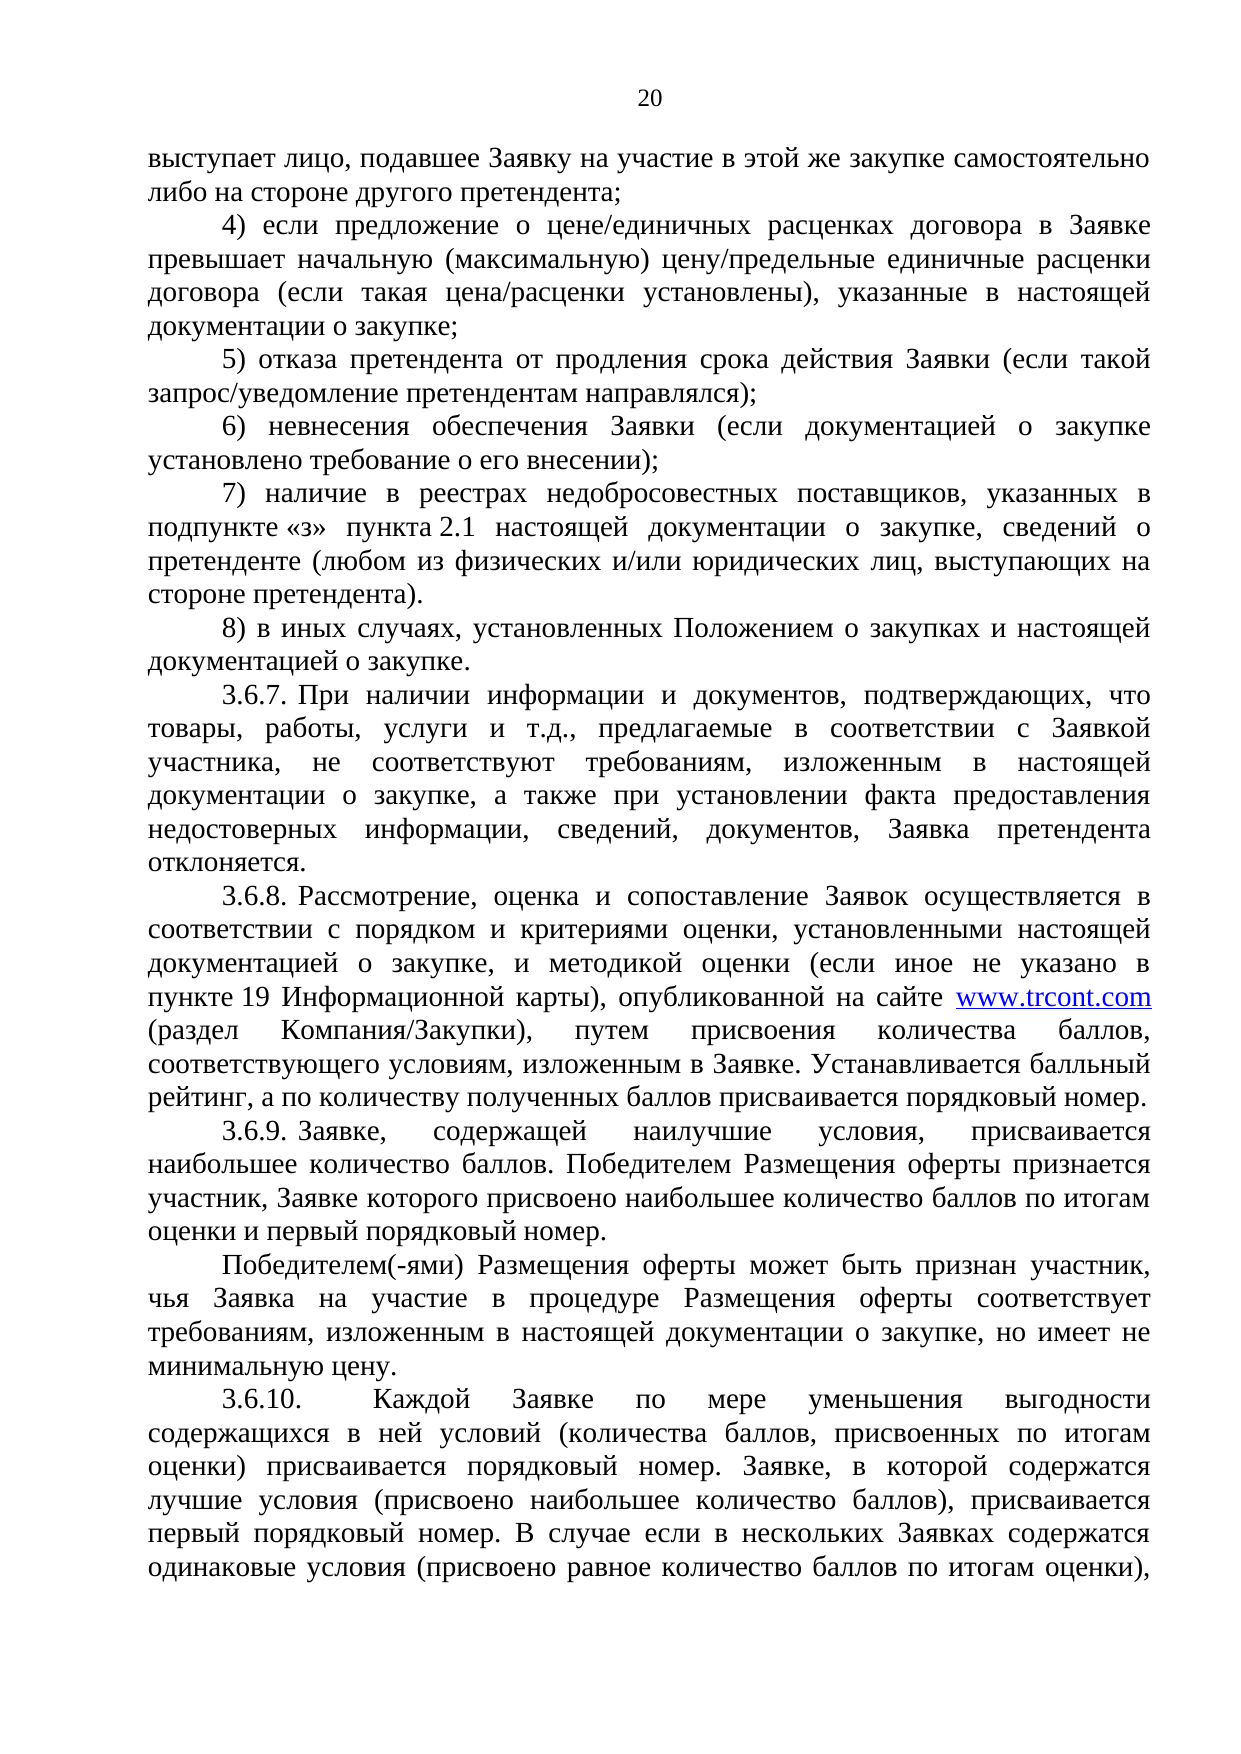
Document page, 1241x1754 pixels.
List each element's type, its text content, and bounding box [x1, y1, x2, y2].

text 4) если предложение о цене/единичных расценках договора в Заявке превышает начальную (максимальную) цену/предельные единичные расценки договора (если такая цена/расценки установлены), указанные в настоящей документации о закупке; [148, 207, 1152, 341]
list При наличии информации и документов, подтверждающих, что товары, работы, услуги и т.д., предлагаемые в соответствии с Заявкой участника, не соответствуют требованиям, изложенным в настоящей документации о закупке, а также при установлении факта предоставления недостоверных информации, сведений, документов, Заявка претендента отклоняется. [148, 677, 1152, 878]
text 7) наличие в реестрах недобросовестных поставщиков, указанных в подпункте «з» пункта 2.1 настоящей документации о закупке, сведений о претенденте (любом из физических и/или юридических лиц, выступающих на стороне претендента). [148, 476, 1152, 610]
list Рассмотрение, оценка и сопоставление Заявок осуществляется в соответствии с порядком и критериями оценки, установленными настоящей документацией о закупке, и методикой оценки (если иное не указано в пункте 19 Информационной карты), опубликованной на сайте www.trcont.com (раздел Компания/Закупки), путем присвоения количества баллов, соответствующего условиям, изложенным в Заявке. Устанавливается балльный рейтинг, а по количеству полученных баллов присваивается порядковый номер. [148, 878, 1152, 1113]
text 8) в иных случаях, установленных Положением о закупках и настоящей документацией о закупке. [148, 610, 1152, 677]
text 5) отказа претендента от продления срока действия Заявки (если такой запрос/уведомление претендентам направлялся); [148, 341, 1152, 408]
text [148, 140, 1152, 207]
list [148, 1381, 1152, 1582]
text 6) невнесения обеспечения Заявки (если документацией о закупке установлено требование о его внесении); [148, 408, 1152, 476]
text Победителем(-ями) Размещения оферты может быть признан участник, чья Заявка на участие в процедуре Размещения оферты соответствует требованиям, изложенным в настоящей документации о закупке, но имеет не минимальную цену. [148, 1247, 1152, 1381]
list Заявке, содержащей наилучшие условия, присваивается наибольшее количество баллов. Победителем Размещения оферты признается участник, Заявке которого присвоено наибольшее количество баллов по итогам оценки и первый порядковый номер. [148, 1113, 1152, 1247]
